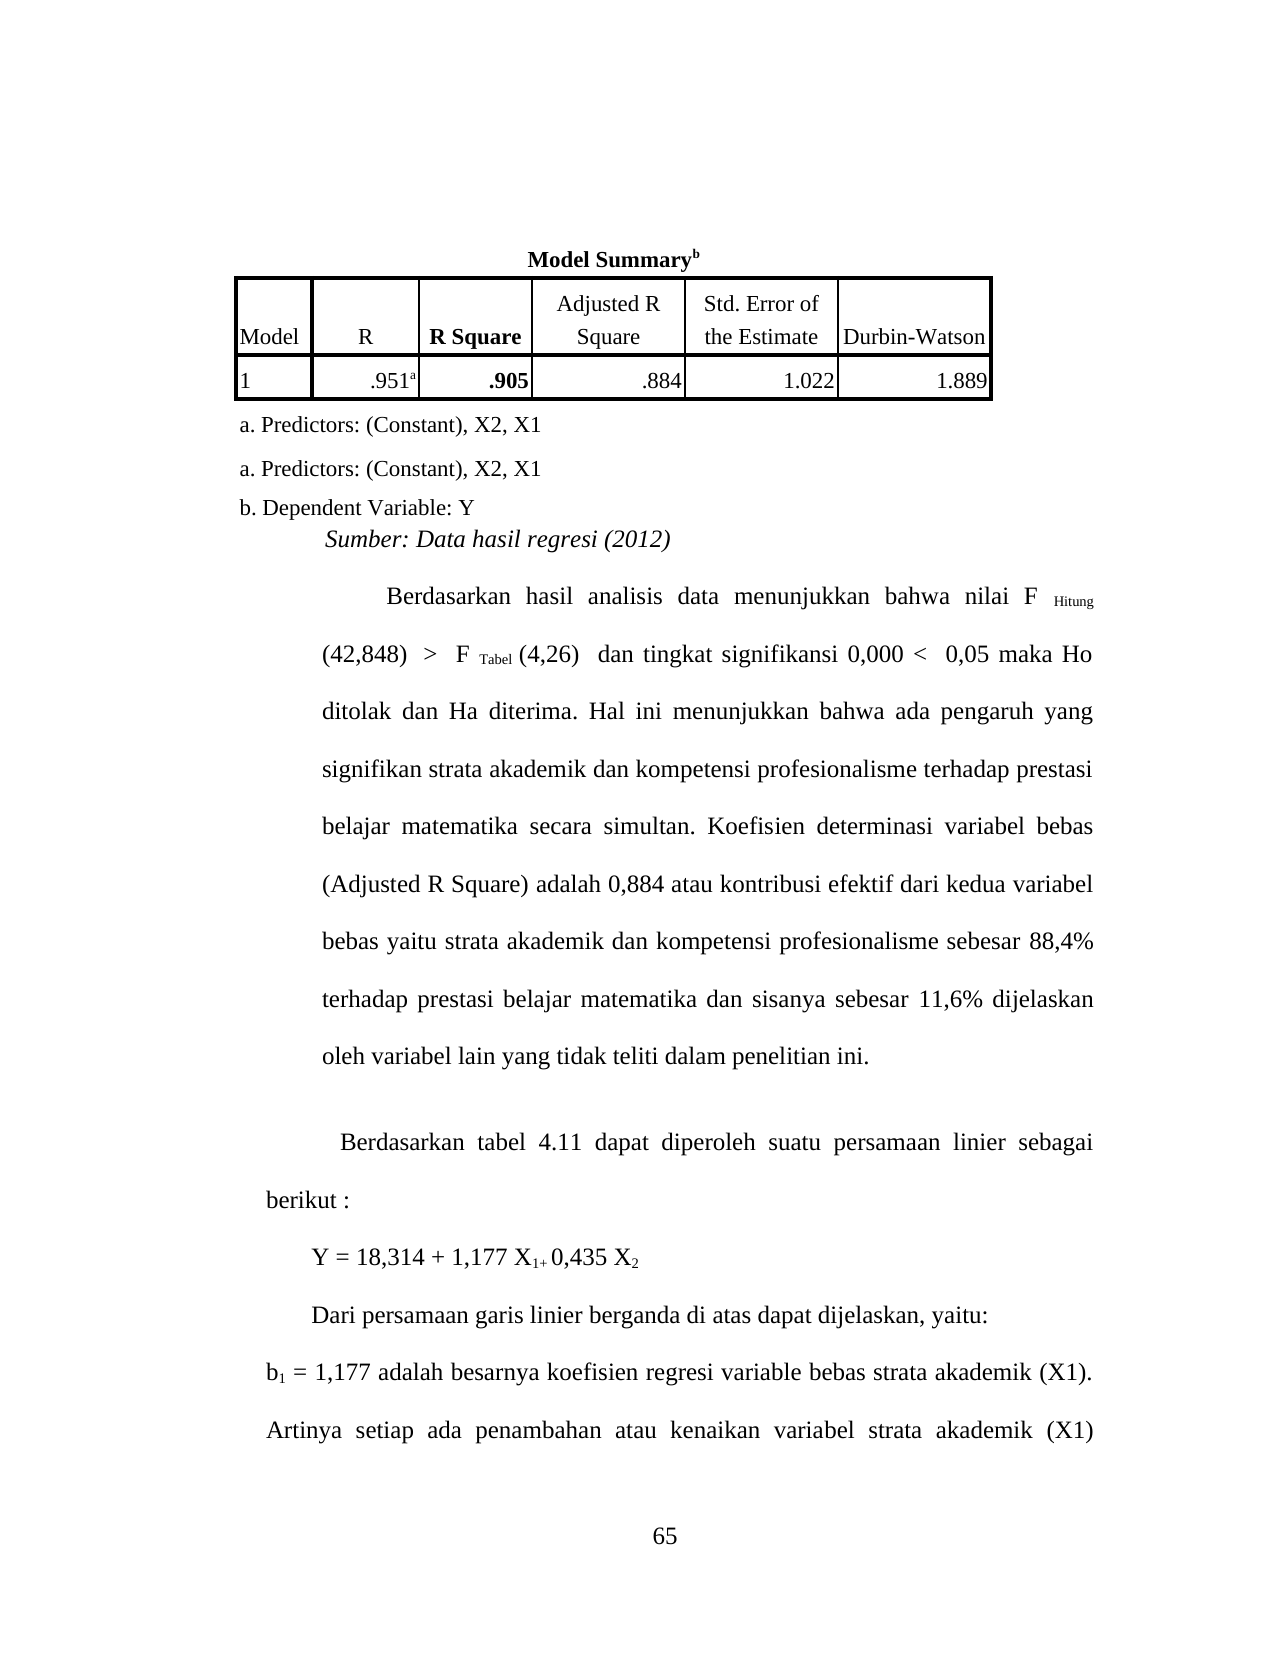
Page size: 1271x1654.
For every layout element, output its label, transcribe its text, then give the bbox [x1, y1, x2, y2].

list Y = 18,314 + 1,177 X1+ 0,435 X2 [236, 1242, 1094, 1271]
list Dari persamaan garis linier berganda di atas dapat dijelaskan, yaitu: [236, 1300, 1094, 1329]
list Berdasarkan tabel 4.11 dapat diperoleh suatu persamaan linier sebagai berikut : [266, 1127, 1094, 1214]
table_cell a. Predictors: (Constant), X2, X1 [236, 440, 989, 484]
text Berdasarkan hasil analisis data menunjukkan bahwa nilai F Hitung (42,848) > F Tabel (4,26) dan tingkat signifikansi 0,000 < 0,05 maka Ho ditolak dan Ha diterima. Hal ini menunjukkan bahwa ada pengaruh yang signifikan strata akademik dan kompetensi profesionalisme terhadap prestasi belajar matematika secara simultan. Koefisien determinasi variabel bebas (Adjusted R Square) adalah 0,884 atau kontribusi efektif dari kedua variabel bebas yaitu strata akademik dan kompetensi profesionalisme sebesar 88,4% terhadap prestasi belajar matematika dan sisanya sebesar 11,6% dijelaskan oleh variabel lain yang tidak teliti dalam penelitian ini. [322, 581, 1094, 1070]
table_cell 1.022 [686, 357, 837, 397]
table_cell Durbin-Watson [839, 280, 989, 353]
table_cell Adjusted R Square [533, 280, 684, 353]
table_cell .951a [314, 357, 418, 397]
table_cell Model [238, 280, 310, 353]
table_cell 1.889 [839, 357, 989, 397]
table_cell a. Predictors: (Constant), X2, X1 [236, 401, 991, 440]
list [266, 1357, 1094, 1444]
table_cell b. Dependent Variable: Y [236, 484, 989, 524]
table_cell R Square [420, 280, 531, 353]
table_cell R [314, 280, 418, 353]
text Sumber: Data hasil regresi (2012) [325, 524, 1094, 552]
table_cell .905 [420, 357, 531, 397]
table_cell Std. Error of the Estimate [686, 280, 837, 353]
table_cell 1 [238, 357, 310, 397]
table_cell .884 [533, 357, 684, 397]
table_header Model Summaryb [236, 236, 991, 276]
